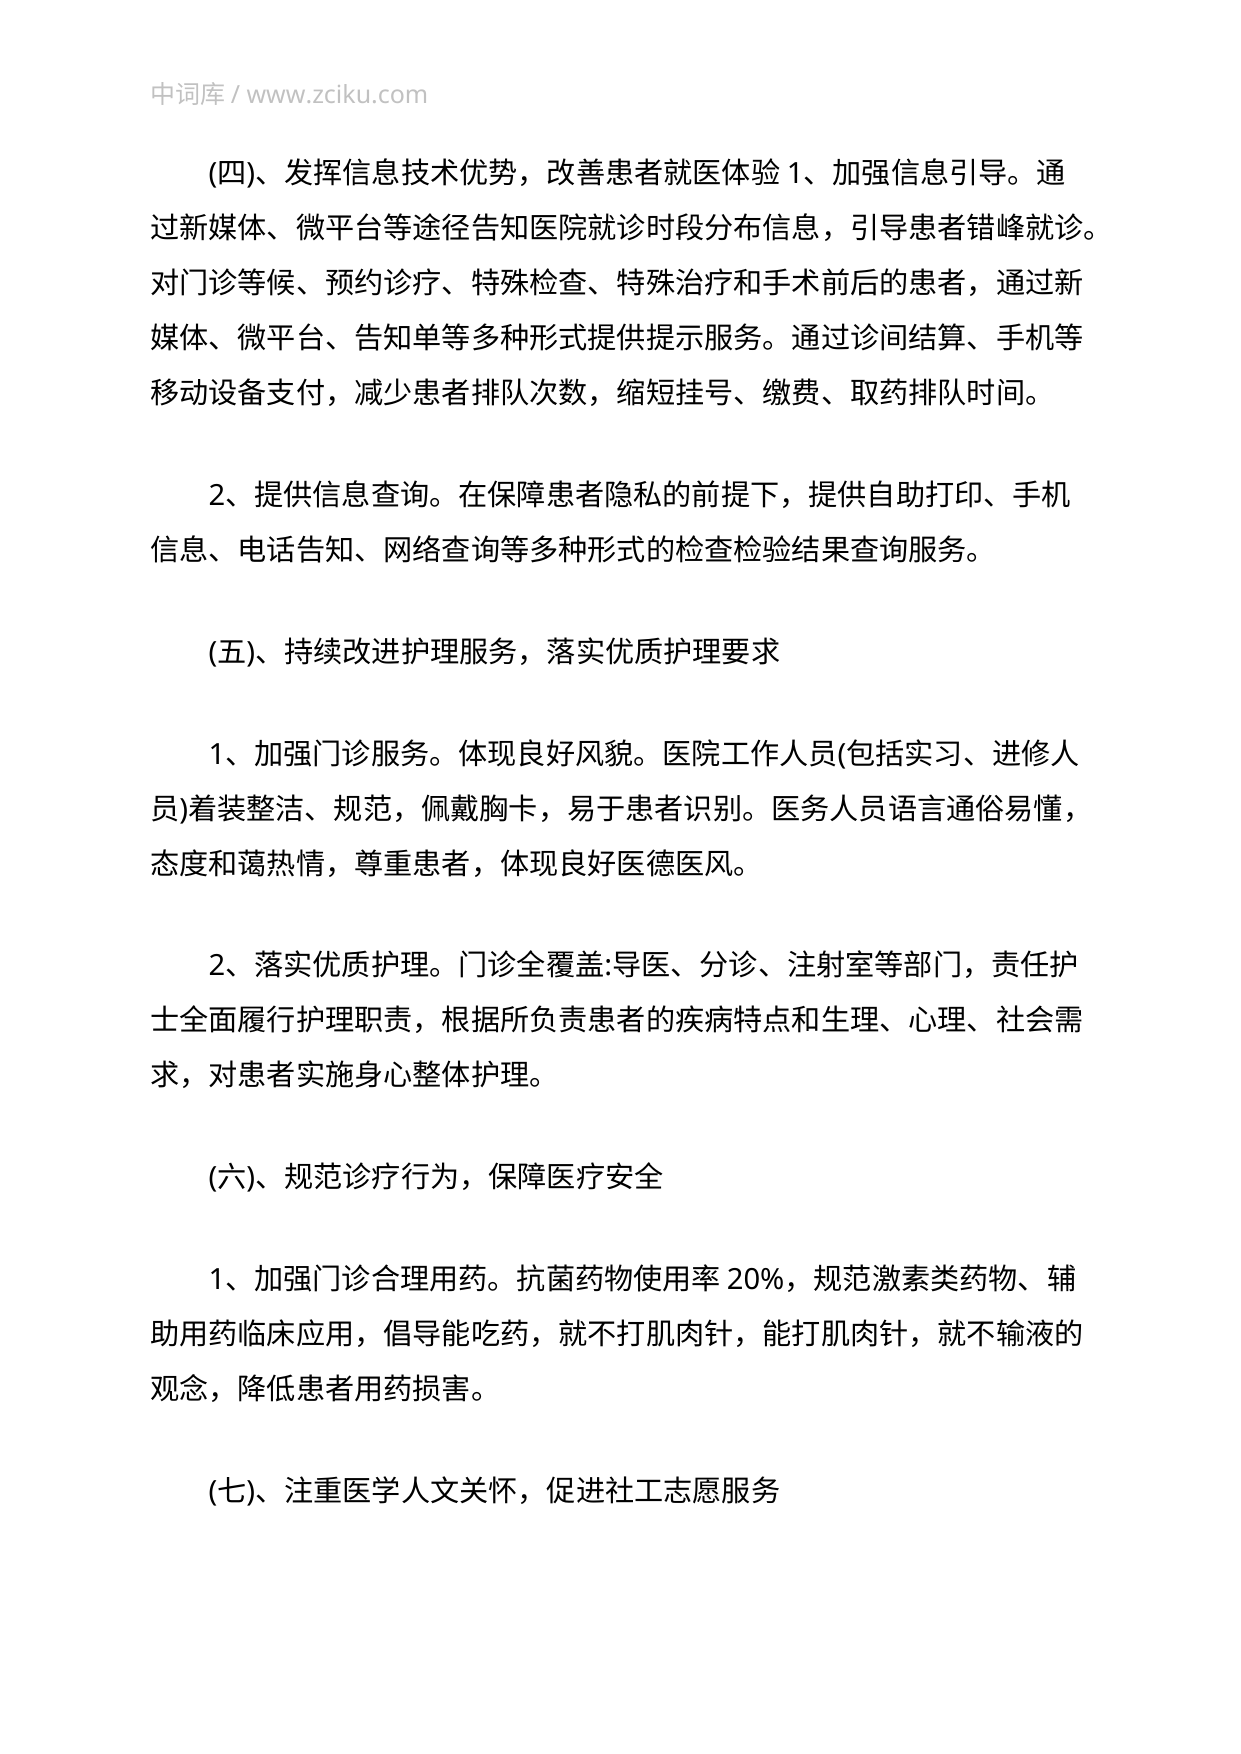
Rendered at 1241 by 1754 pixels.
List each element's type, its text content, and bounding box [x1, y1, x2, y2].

text 1、加强门诊合理用药。抗菌药物使用率20%，规范激素类药物、辅助用药临床应用，倡导能吃药，就不打肌肉针，能打肌肉针，就不输液的观念，降低患者用药损害。 [150, 1256, 1090, 1408]
text (六)、规范诊疗行为，保障医疗安全 [150, 1154, 1090, 1196]
text 2、提供信息查询。在保障患者隐私的前提下，提供自助打印、手机信息、电话告知、网络查询等多种形式的检查检验结果查询服务。 [150, 471, 1090, 569]
text (五)、持续改进护理服务，落实优质护理要求 [150, 628, 1090, 671]
text 1、加强门诊服务。体现良好风貌。医院工作人员(包括实习、进修人员)着装整洁、规范，佩戴胸卡，易于患者识别。医务人员语言通俗易懂，态度和蔼热情，尊重患者，体现良好医德医风。 [150, 730, 1090, 882]
text 2、落实优质护理。门诊全覆盖:导医、分诊、注射室等部门，责任护士全面履行护理职责，根据所负责患者的疾病特点和生理、心理、社会需求，对患者实施身心整体护理。 [150, 942, 1090, 1094]
text (七)、注重医学人文关怀，促进社工志愿服务 [150, 1467, 1090, 1510]
text (四)、发挥信息技术优势，改善患者就医体验 1、加强信息引导。通过新媒体、微平台等途径告知医院就诊时段分布信息，引导患者错峰就诊。对门诊等候、预约诊疗、特殊检查、特殊治疗和手术前后的患者，通过新媒体、微平台、告知单等多种形式提供提示服务。通过诊间结算、手机等移动设备支付，减少患者排队次数，缩短挂号、缴费、取药排队时间。 [150, 150, 1090, 412]
